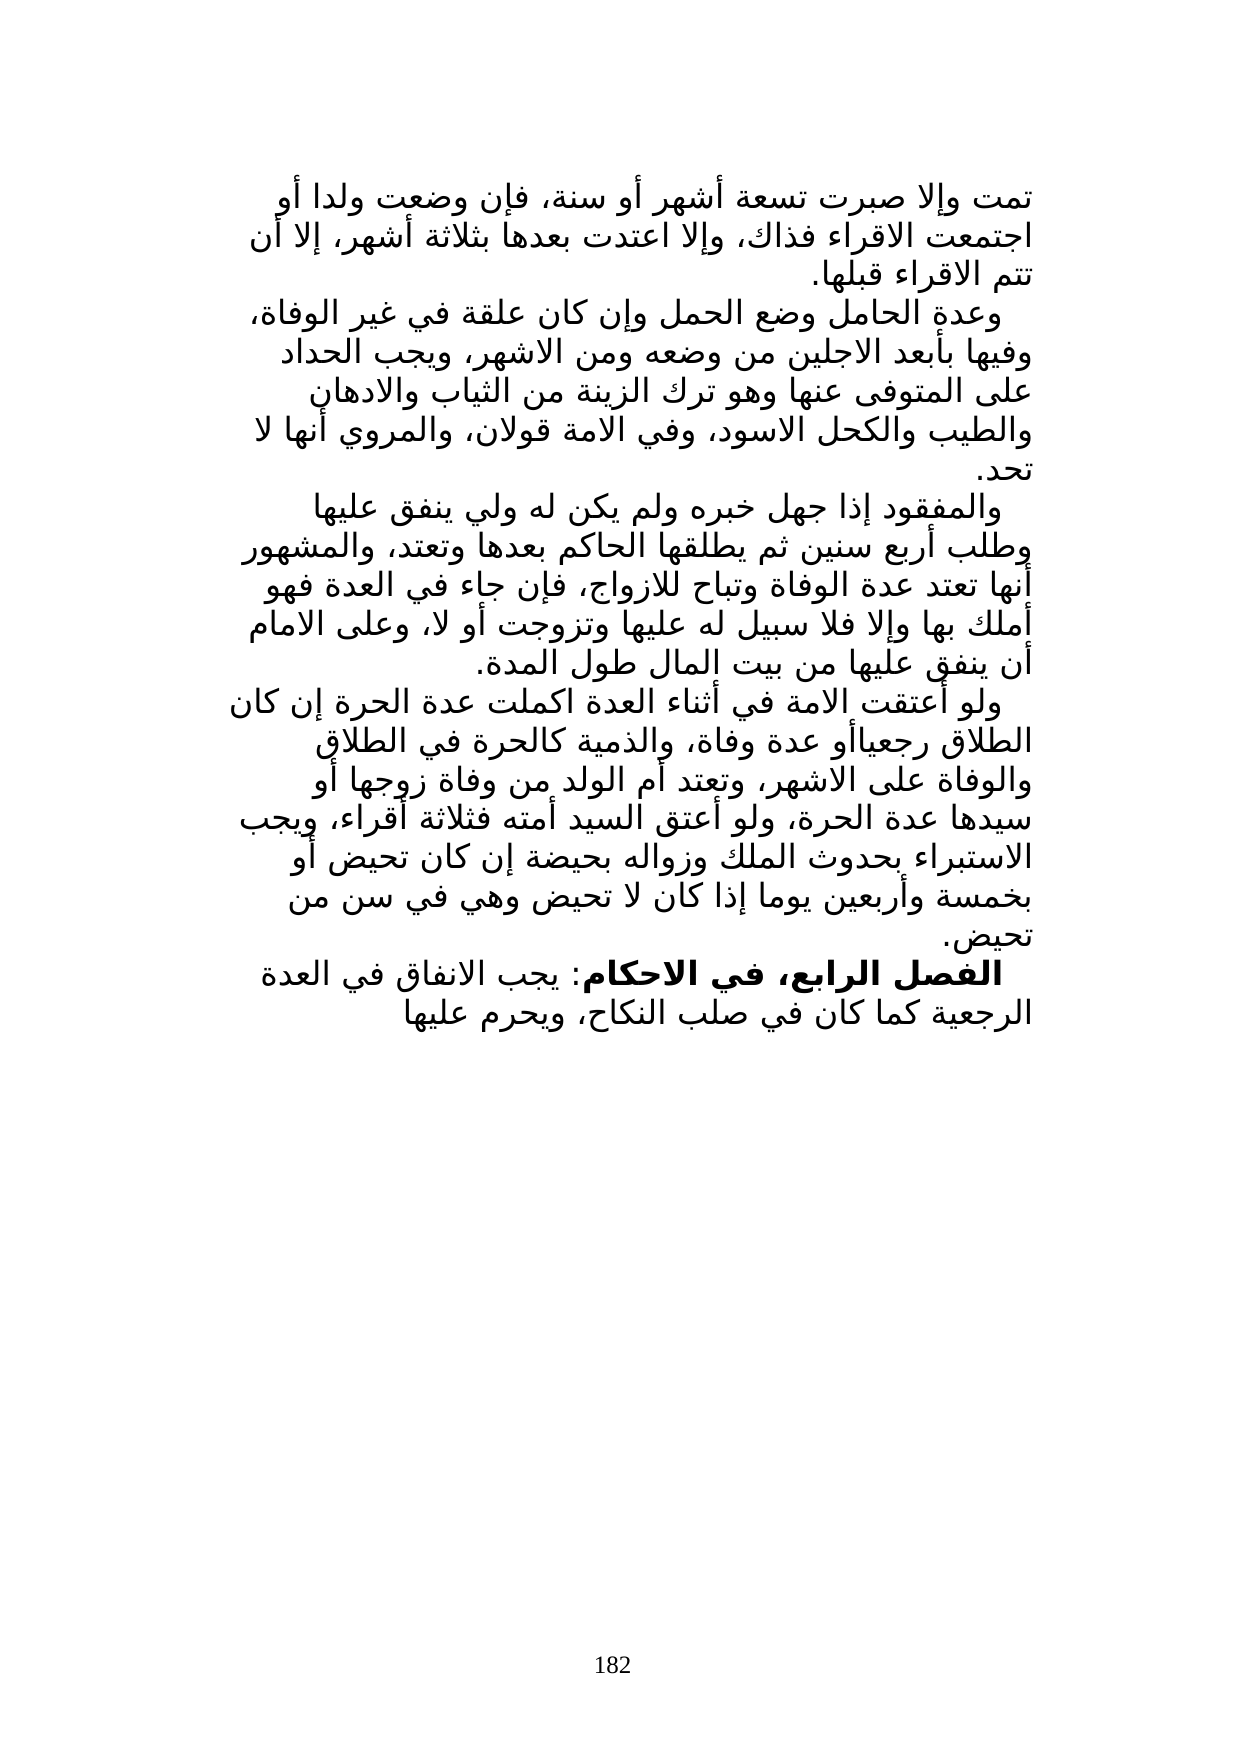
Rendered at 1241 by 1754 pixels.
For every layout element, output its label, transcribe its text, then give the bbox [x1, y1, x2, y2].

text الفصل الرابع، في الاحكام: يجب الانفاق في العدة الرجعية كما كان في صلب النكاح، ويحرم عليها [222, 954, 1033, 1032]
text ولو أعتقت الامة في أثناء العدة اكملت عدة الحرة إن كان الطلاق رجعياأو عدة وفاة، والذمية كالحرة في الطلاق والوفاة على الاشهر، وتعتد أم الولد من وفاة زوجها أو سيدها عدة الحرة، ولو أعتق السيد أمته فثلاثة أقراء، ويجب الاستبراء بحدوث الملك وزواله بحيضة إن كان تحيض أو بخمسة وأربعين يوما إذا كان لا تحيض وهي في سن من تحيض. [222, 682, 1033, 954]
text والمفقود إذا جهل خبره ولم يكن له ولي ينفق عليها وطلب أربع سنين ثم يطلقها الحاكم بعدها وتعتد، والمشهور أنها تعتد عدة الوفاة وتباح للازواج، فإن جاء في العدة فهو أملك بها وإلا فلا سبيل له عليها وتزوجت أو لا، وعلى الامام أن ينفق عليها من بيت المال طول المدة. [222, 488, 1033, 682]
text وعدة الحامل وضع الحمل وإن كان علقة في غير الوفاة، وفيها بأبعد الاجلين من وضعه ومن الاشهر، ويجب الحداد على المتوفى عنها وهو ترك الزينة من الثياب والادهان والطيب والكحل الاسود، وفي الامة قولان، والمروي أنها لا تحد. [222, 294, 1033, 488]
text تمت وإلا صبرت تسعة أشهر أو سنة، فإن وضعت ولدا أو اجتمعت الاقراء فذاك، وإلا اعتدت بعدها بثلاثة أشهر، إلا أن تتم الاقراء قبلها. [222, 177, 1033, 294]
